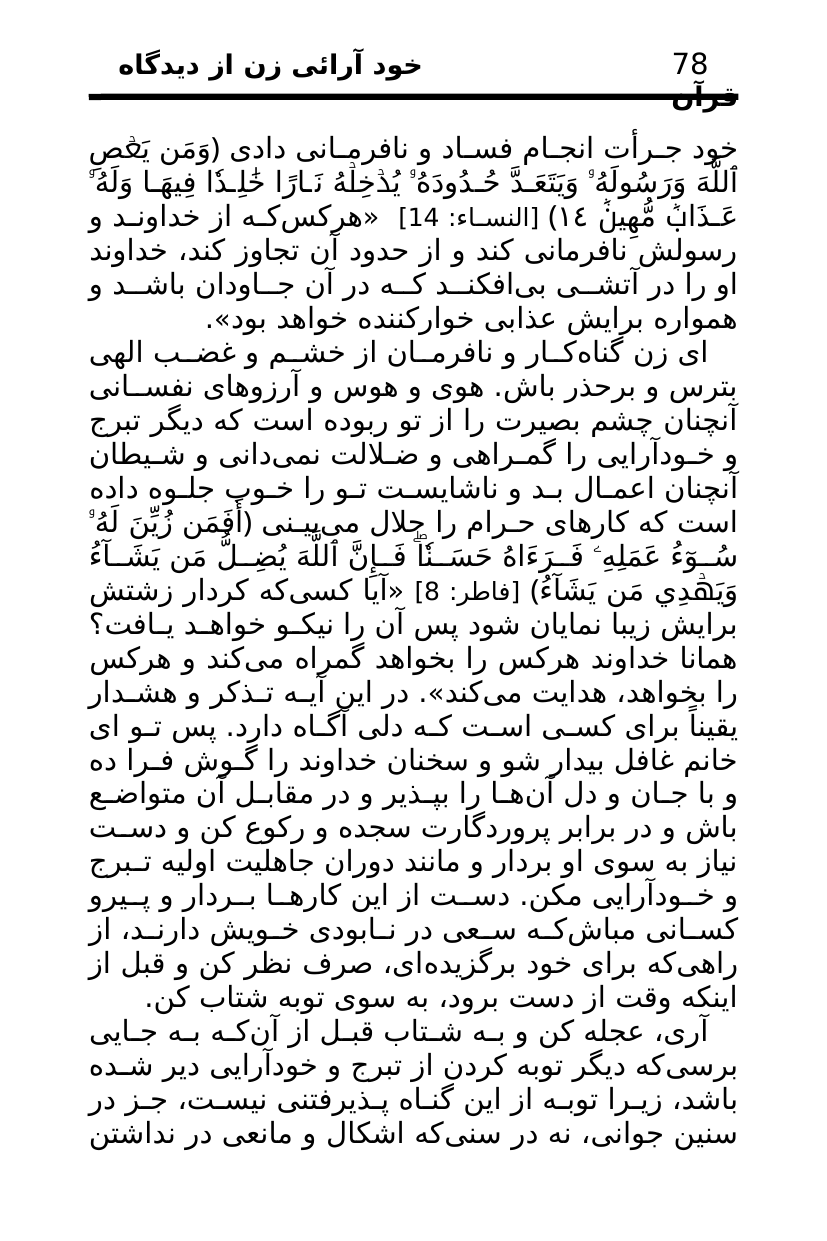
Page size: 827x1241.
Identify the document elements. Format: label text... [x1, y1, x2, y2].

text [89, 1014, 738, 1150]
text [89, 132, 738, 335]
text ای زن گناه‌کار و نافرمان از خشم و غضب الهی بترس و برحذر باش. هوی و هوس و آرزوهای نفسانی آنچنان چشم بصیرت را از تو ربوده است که دیگر تبرج و خودآرایی را گمراهی و ضلالت نمی‌دانی و شیطان آنچنان اعمال بد و ناشایست تو را خوب جلوه داده است که کارهای حرام را حلال می‌بینی ﴿أَفَمَن زُيِّنَ لَهُۥ سُوٓءُ عَمَلِهِۦ فَرَءَاهُ حَسَنٗاۖ فَإِنَّ ٱللَّهَ يُضِلُّ مَن يَشَآءُ وَيَهۡدِي مَن يَشَآءُ﴾ [فاطر: 8] «آیا کسی‌که کردار زشتش برایش زیبا نمایان شود پس آن را نیکو خواهد یافت؟ همانا خداوند هرکس را بخواهد گمراه می‌کند و هرکس را بخواهد، هدایت می‌کند». در این آیه تذکر و هشدار یقیناً برای کسی است که دلی آگاه دارد. پس تو ای خانم غافل بیدار شو و سخنان خداوند را گوش فرا ده و با جان و دل آن‌ها را بپذیر و در مقابل آن متواضع باش و در برابر پروردگارت سجده و رکوع کن و دست نیاز به سوی او بردار و مانند دوران جاهلیت اولیه تبرج و خودآرایی مکن. دست از این کارها بردار و پیرو کسانی مباش‌که سعی در نابودی خویش دارند، از راهی‌که برای خود برگزیده‌ای، صرف نظر کن و قبل از اینکه وقت از دست برود، به سوی توبه شتاب کن. [89, 335, 738, 1014]
